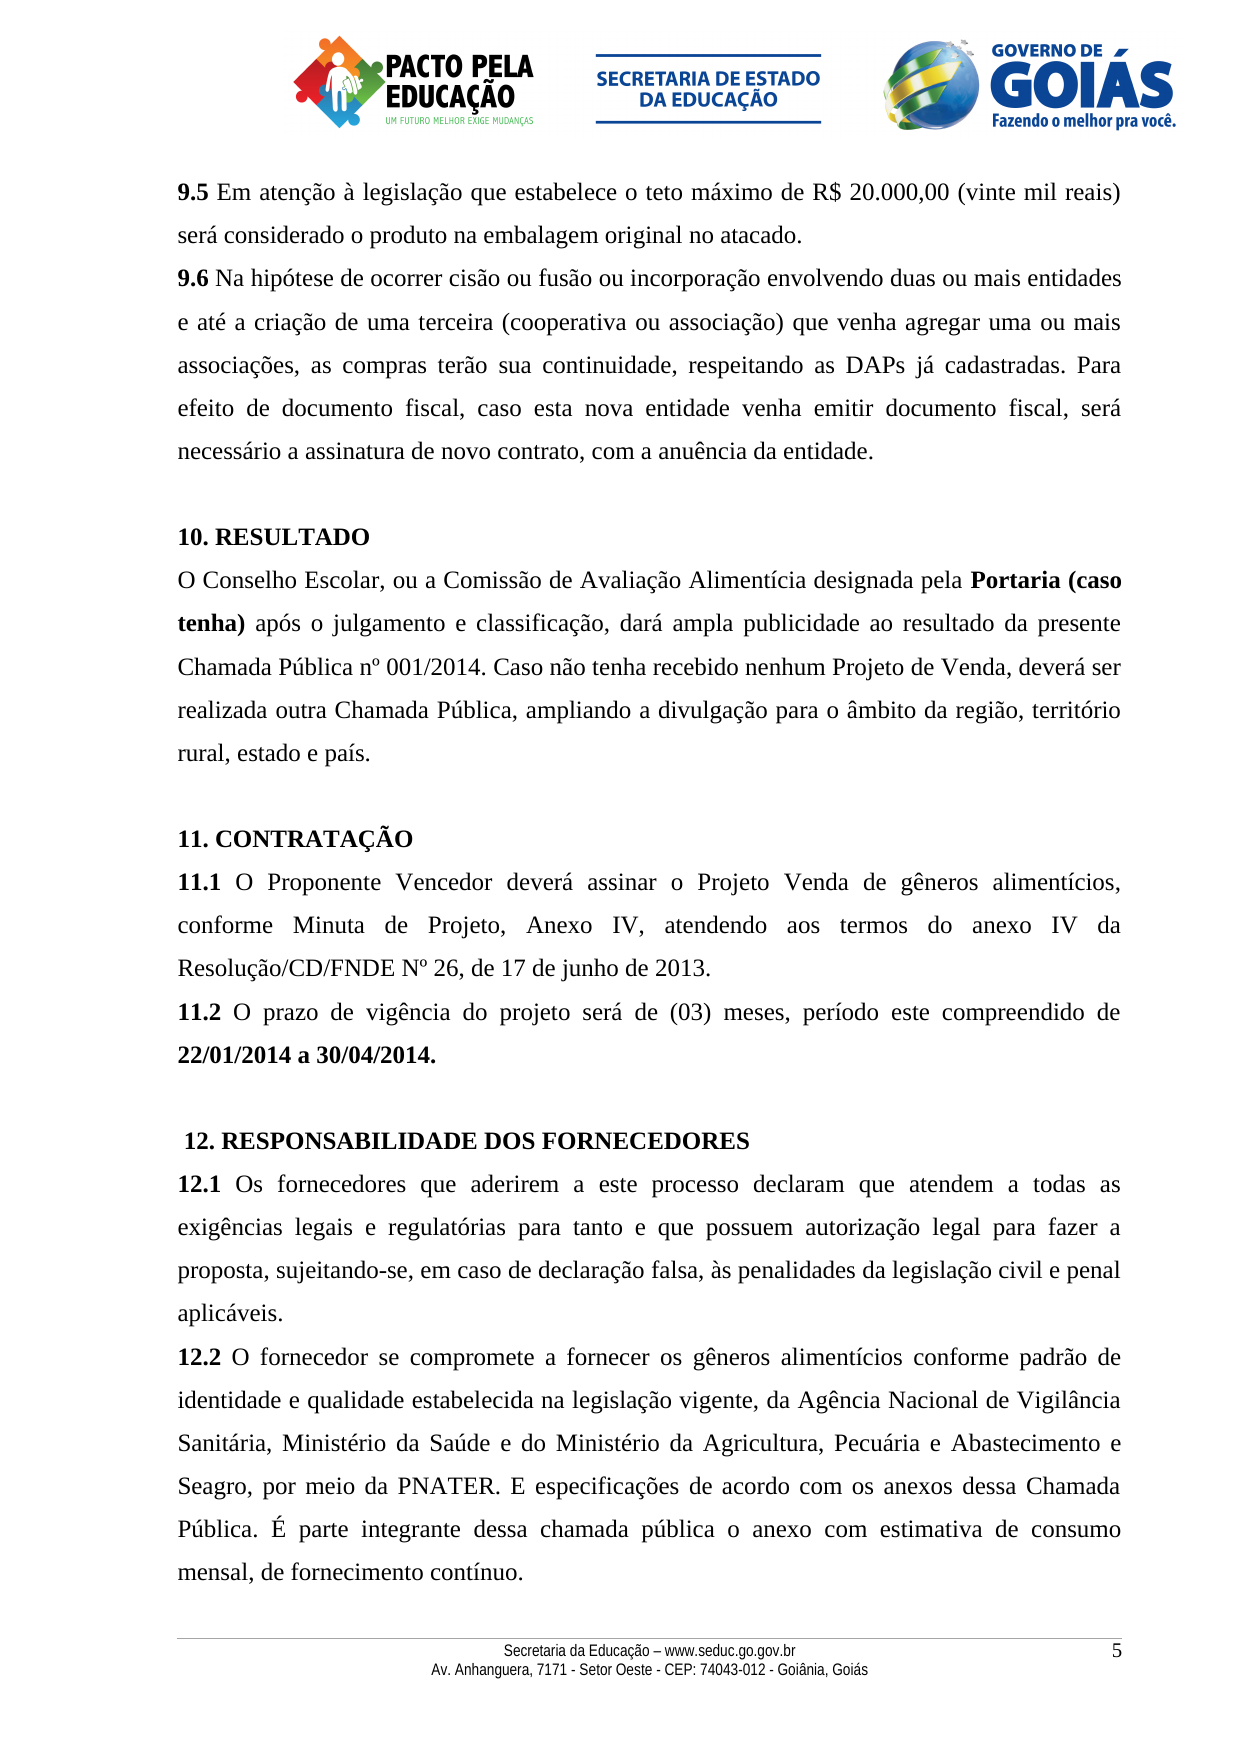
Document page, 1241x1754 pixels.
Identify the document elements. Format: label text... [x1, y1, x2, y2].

text 11.2 O prazo de vigência do projeto será de (03) meses, período este compreendido de 22/01/2014 a 30/04/2014. [177, 997, 1122, 1068]
text 9.6 Na hipótese de ocorrer cisão ou fusão ou incorporação envolvendo duas ou mais entidades e até a criação de uma terceira (cooperativa ou associação) que venha agregar uma ou mais associações, as compras terão sua continuidade, respeitando as DAPs já cadastradas. Para efeito de documento fiscal, caso esta nova entidade venha emitir documento fiscal, será necessário a assinatura de novo contrato, com a anuência da entidade. [177, 263, 1122, 465]
picture [284, 31, 1183, 139]
text O Conselho Escolar, ou a Comissão de Avaliação Alimentícia designada pela Portaria (caso tenha) após o julgamento e classificação, dará ampla publicidade ao resultado da presente Chamada Pública nº 001/2014. Caso não tenha recebido nenhum Projeto de Venda, deverá ser realizada outra Chamada Pública, ampliando a divulgação para o âmbito da região, território rural, estado e país. [177, 565, 1122, 767]
text 12.1 Os fornecedores que aderirem a este processo declaram que atendem a todas as exigências legais e regulatórias para tanto e que possuem autorização legal para fazer a proposta, sujeitando-se, em caso de declaração falsa, às penalidades da legislação civil e penal aplicáveis. [177, 1169, 1122, 1327]
text 9.5 Em atenção à legislação que estabelece o teto máximo de R$ 20.000,00 (vinte mil reais) será considerado o produto na embalagem original no atacado. [177, 177, 1122, 249]
text 11.1 O Proponente Vencedor deverá assinar o Projeto Venda de gêneros alimentícios, conforme Minuta de Projeto, Anexo IV, atendendo aos termos do anexo IV da Resolução/CD/FNDE Nº 26, de 17 de junho de 2013. [177, 867, 1122, 982]
text 12. RESPONSABILIDADE DOS FORNECEDORES [177, 1126, 1122, 1155]
text 12.2 O fornecedor se compromete a fornecer os gêneros alimentícios conforme padrão de identidade e qualidade estabelecida na legislação vigente, da Agência Nacional de Vigilância Sanitária, Ministério da Saúde e do Ministério da Agricultura, Pecuária e Abastecimento e Seagro, por meio da PNATER. E especificações de acordo com os anexos dessa Chamada Pública. É parte integrante dessa chamada pública o anexo com estimativa de consumo mensal, de fornecimento contínuo. [177, 1342, 1122, 1586]
text 10. RESULTADO [177, 522, 1122, 551]
text 11. CONTRATAÇÃO [177, 824, 1122, 853]
